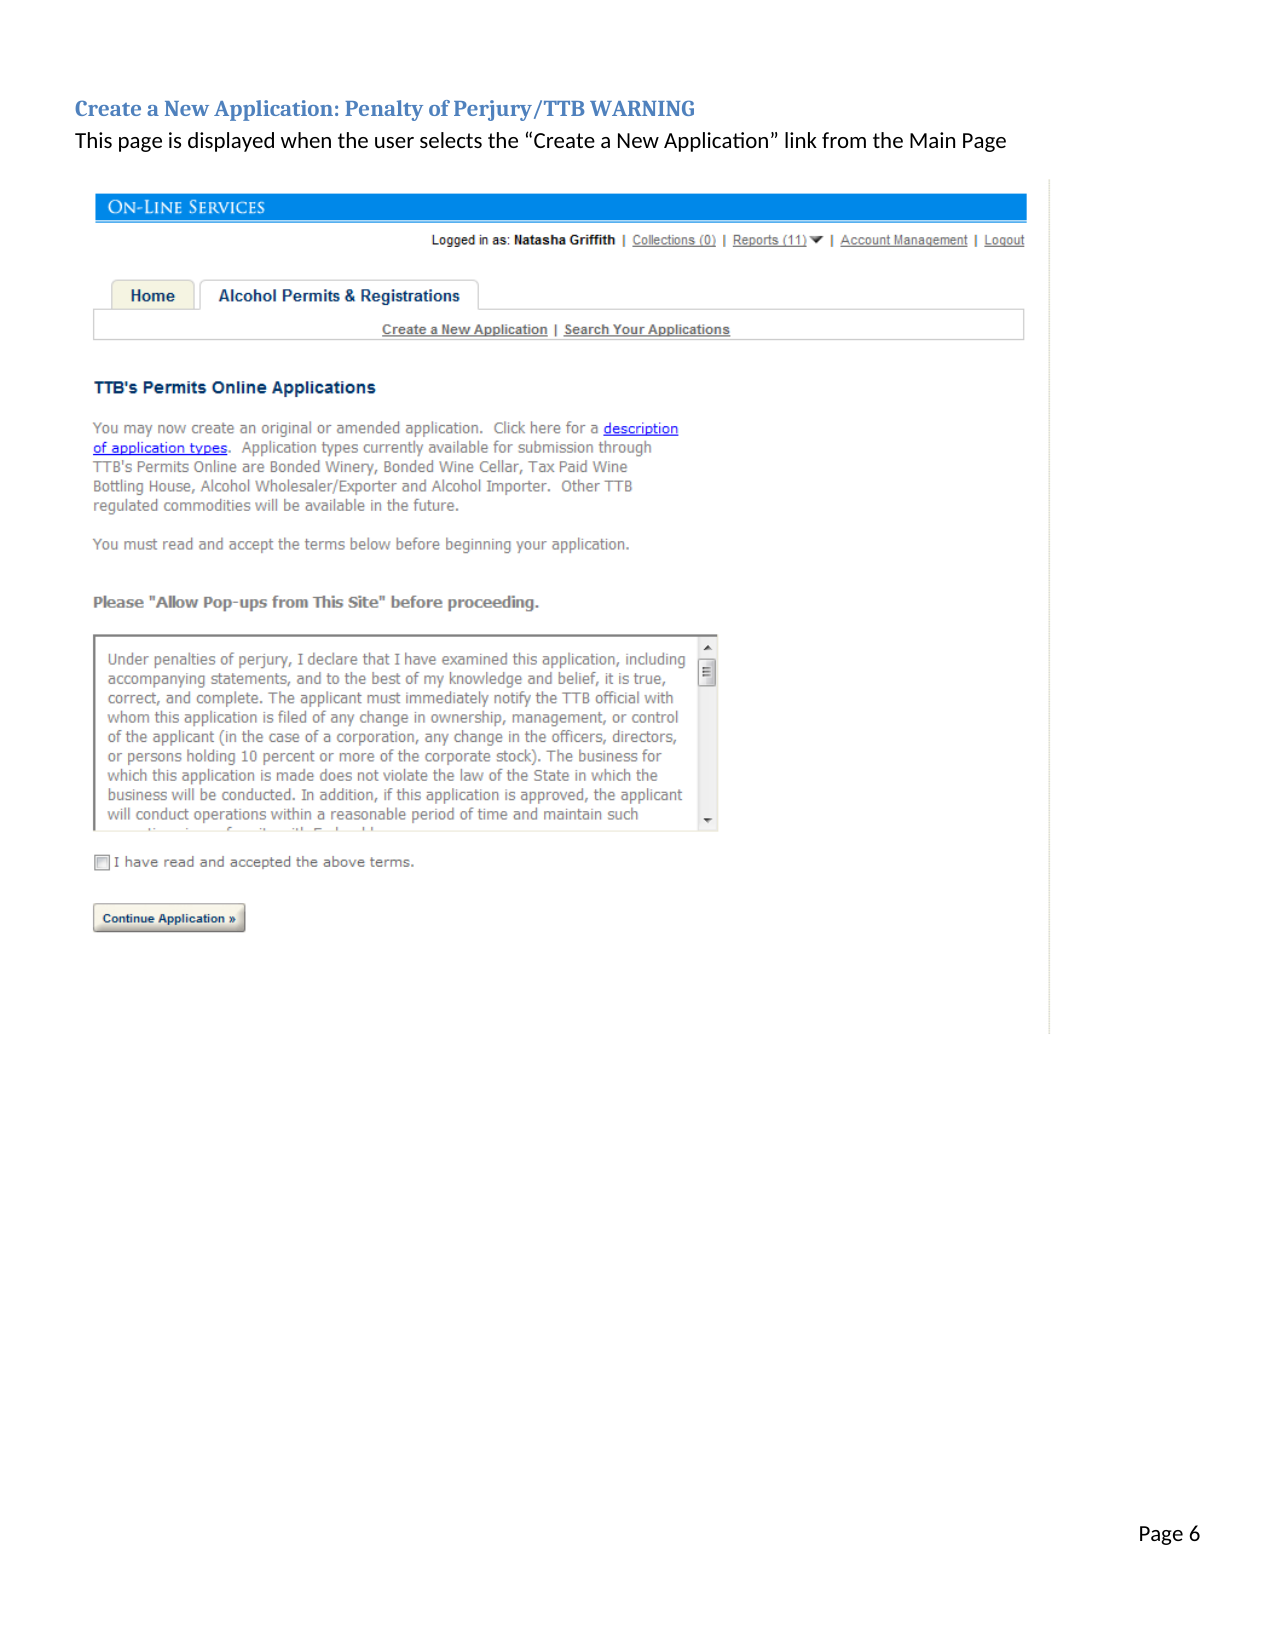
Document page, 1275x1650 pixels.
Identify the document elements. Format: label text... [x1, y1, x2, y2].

text This page is displayed when the user selects the “Create a New Application” link from the Main Page [75, 126, 1200, 154]
subtitle Create a New Application: Penalty of Perjury/TTB WARNING [75, 96, 1200, 122]
picture [75, 179, 1050, 1034]
